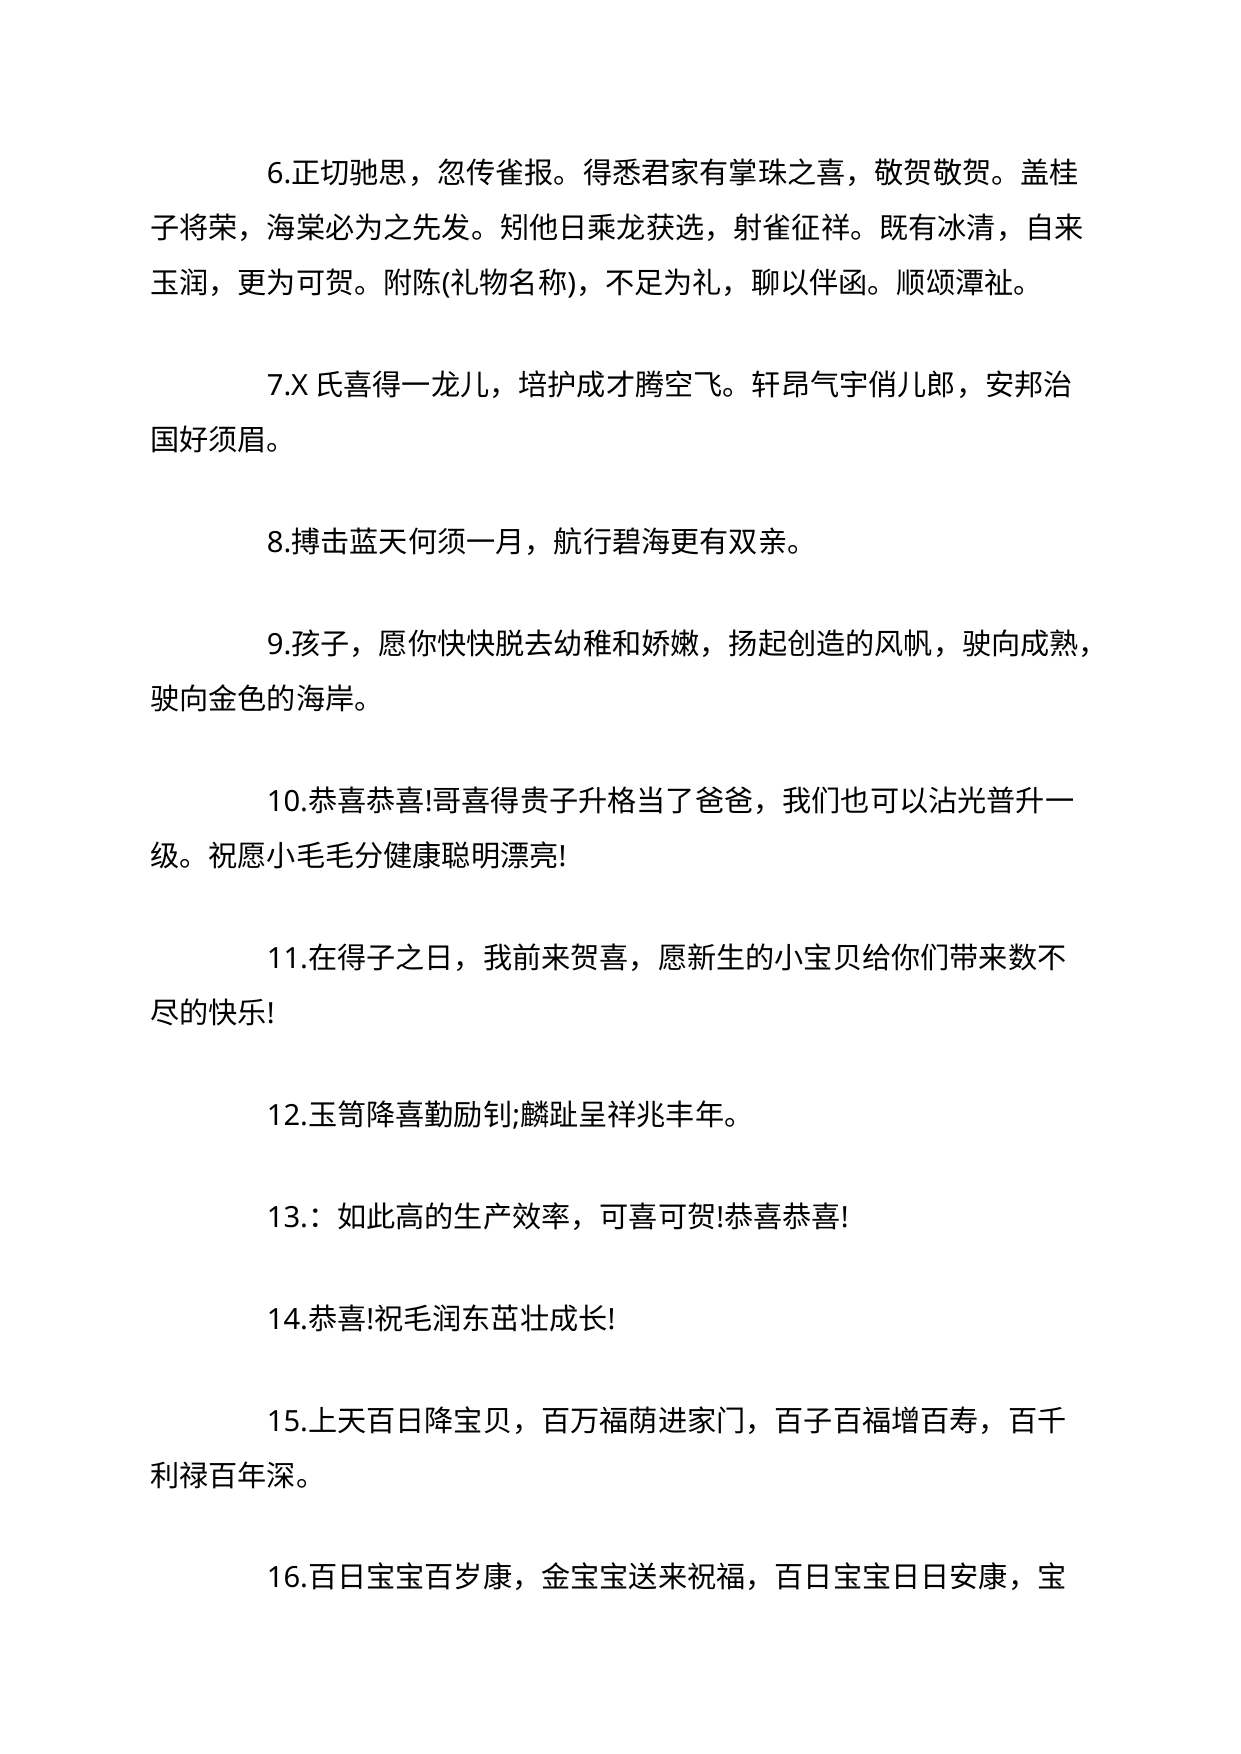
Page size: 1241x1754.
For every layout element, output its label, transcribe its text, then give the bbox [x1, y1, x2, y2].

text 9.孩子，愿你快快脱去幼稚和娇嫩，扬起创造的风帆，驶向成熟，驶向金色的海岸。 [150, 621, 1090, 718]
text 10.恭喜恭喜!哥喜得贵子升格当了爸爸，我们也可以沾光普升一级。祝愿小毛毛分健康聪明漂亮! [150, 777, 1090, 875]
text 7.X氏喜得一龙儿，培护成才腾空飞。轩昂气宇俏儿郎，安邦治国好须眉。 [150, 362, 1090, 459]
text 12.玉笥降喜勤励钊;麟趾呈祥兆丰年。 [150, 1091, 1090, 1134]
text 6.正切驰思，忽传雀报。得悉君家有掌珠之喜，敬贺敬贺。盖桂子将荣，海棠必为之先发。矧他日乘龙获选，射雀征祥。既有冰清，自来玉润，更为可贺。附陈(礼物名称)，不足为礼，聊以伴函。顺颂潭祉。 [150, 150, 1090, 302]
text 14.恭喜!祝毛润东茁壮成长! [150, 1295, 1090, 1338]
text 11.在得子之日，我前来贺喜，愿新生的小宝贝给你们带来数不尽的快乐! [150, 934, 1090, 1032]
text 13.：如此高的生产效率，可喜可贺!恭喜恭喜! [150, 1193, 1090, 1236]
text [150, 1554, 1090, 1596]
text 8.搏击蓝天何须一月，航行碧海更有双亲。 [150, 519, 1090, 561]
text 15.上天百日降宝贝，百万福荫进家门，百子百福增百寿，百千利禄百年深。 [150, 1397, 1090, 1494]
